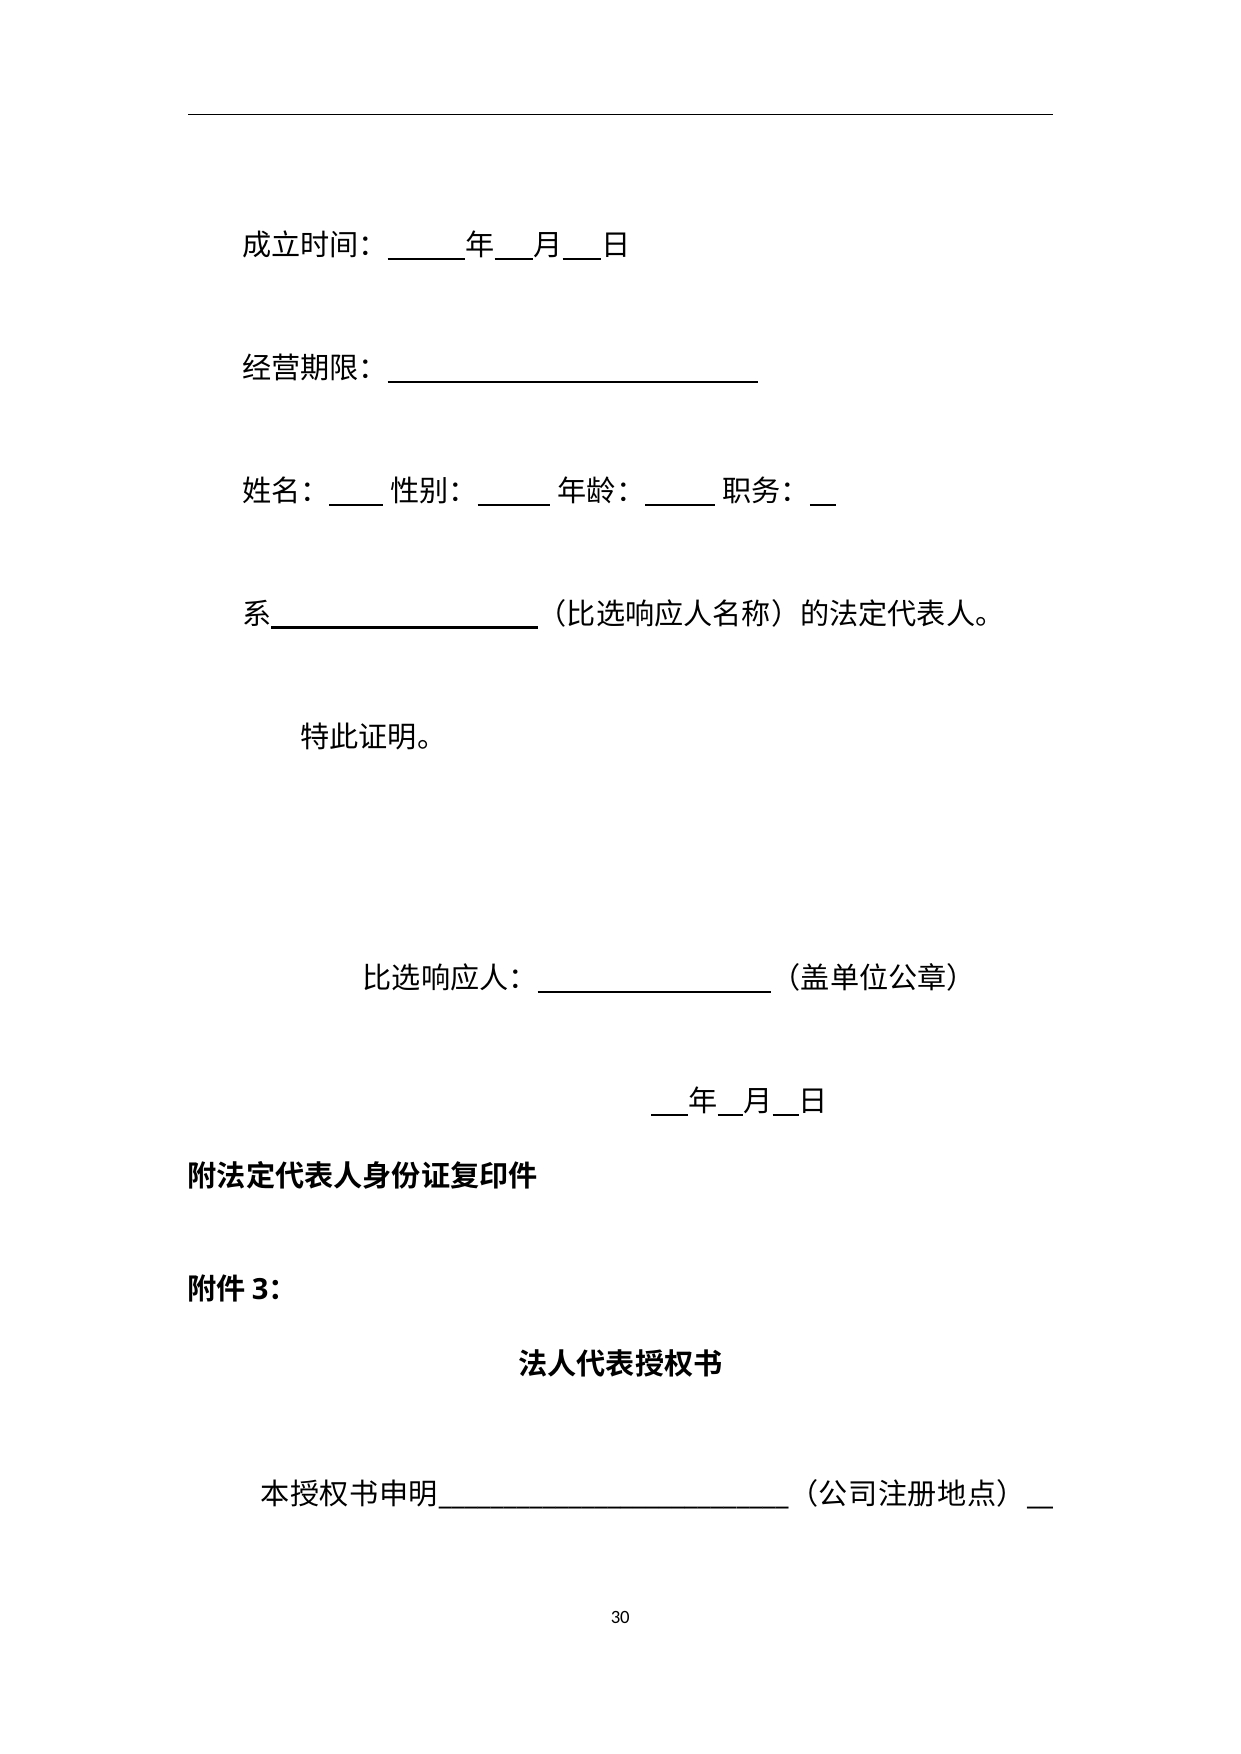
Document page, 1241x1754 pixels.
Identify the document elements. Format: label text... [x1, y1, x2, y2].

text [187, 1459, 1053, 1524]
text 法人代表授权书 [187, 1329, 1053, 1394]
text 系 （比选响应人名称）的法定代表人。 [187, 590, 1053, 632]
text 附件3： [187, 1266, 1053, 1308]
text 特此证明。 [187, 713, 1053, 755]
text 比选响应人： （盖单位公章） [187, 955, 1053, 997]
text 成立时间： 年 月 日 [187, 221, 1053, 264]
text 姓名： 性别： 年龄： 职务： [187, 467, 1053, 509]
text 年 月 日 [187, 1078, 1053, 1120]
text 经营期限： [187, 344, 1053, 387]
text 附法定代表人身份证复印件 [187, 1141, 1053, 1206]
